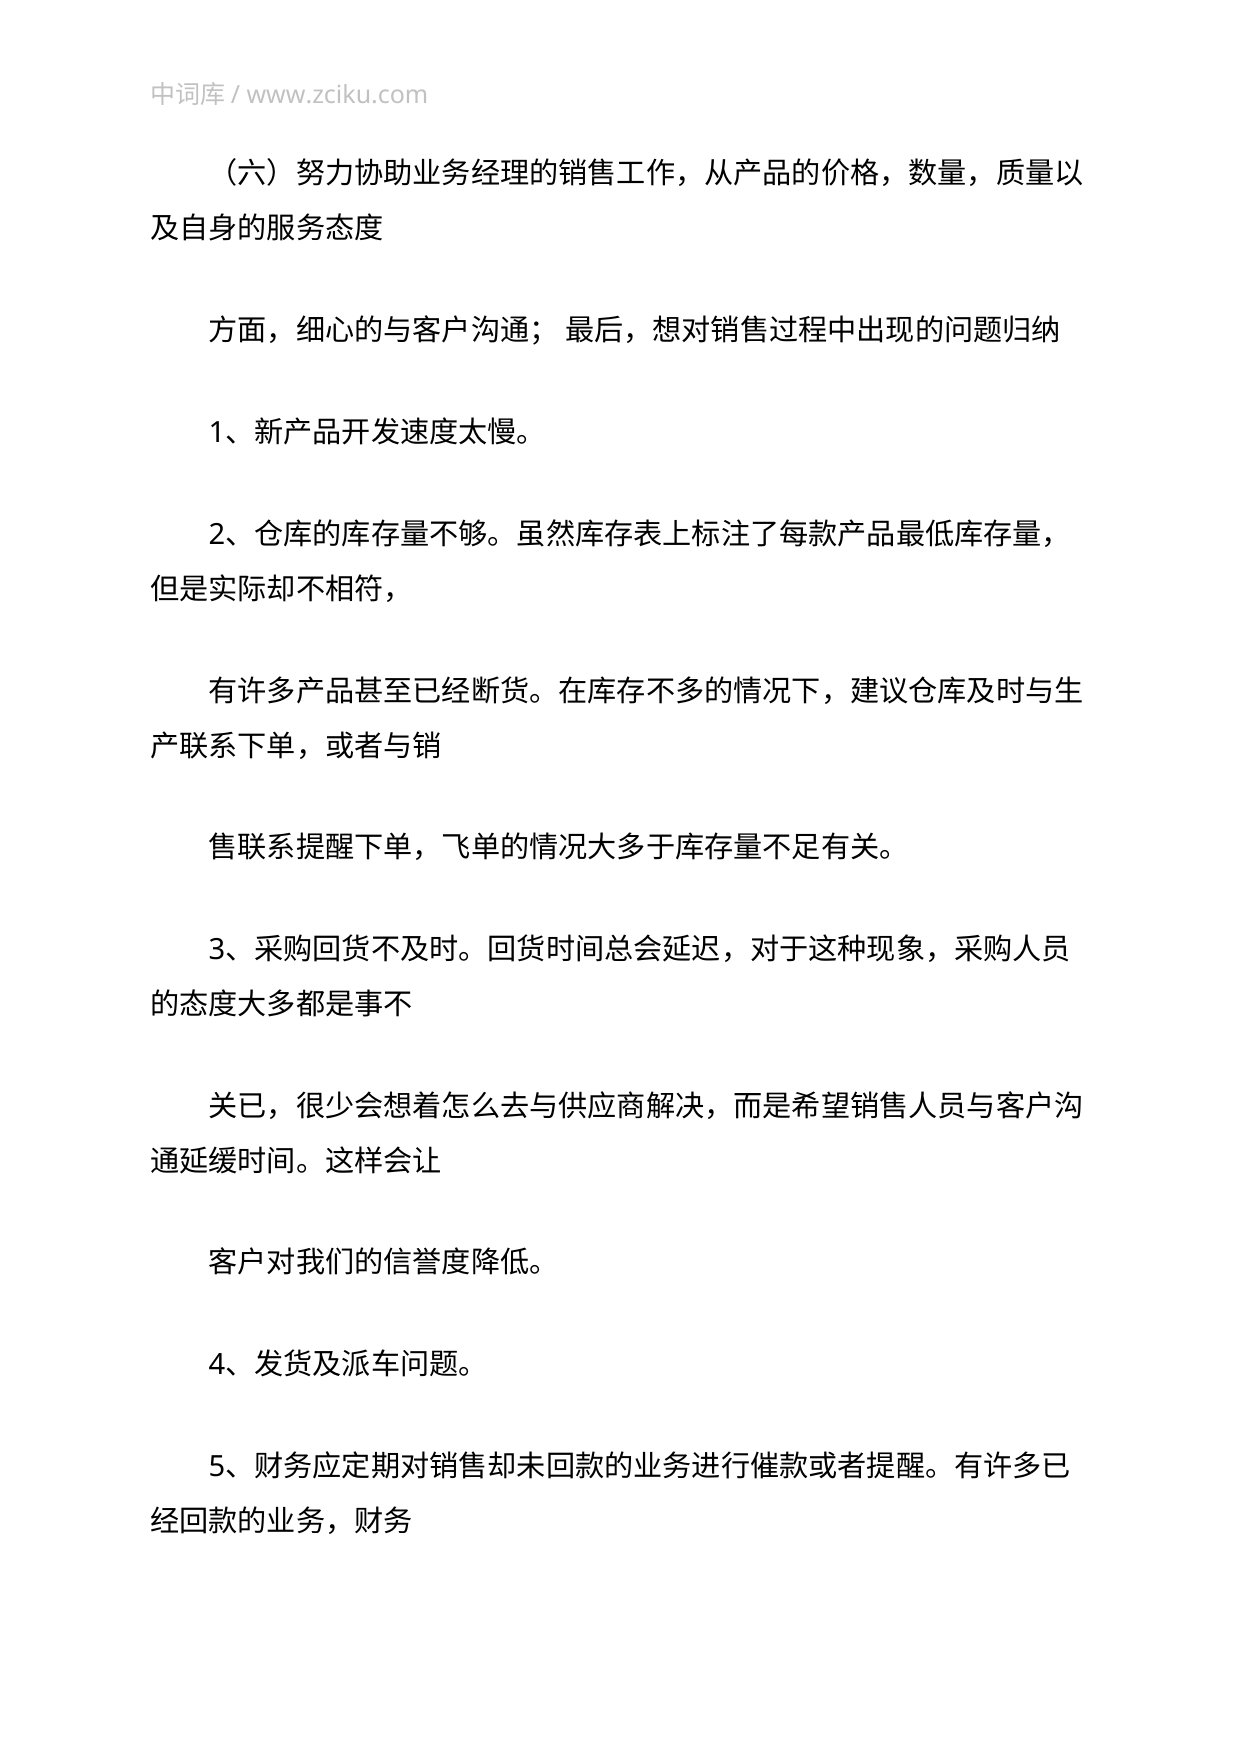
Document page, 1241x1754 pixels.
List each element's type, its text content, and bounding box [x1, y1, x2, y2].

text 4、发货及派车问题。 [150, 1341, 1090, 1383]
text 客户对我们的信誉度降低。 [150, 1239, 1090, 1281]
text 1、新产品开发速度太慢。 [150, 408, 1090, 451]
text 关已，很少会想着怎么去与供应商解决，而是希望销售人员与客户沟通延缓时间。这样会让 [150, 1082, 1090, 1179]
text 方面，细心的与客户沟通； 最后，想对销售过程中出现的问题归纳 [150, 307, 1090, 349]
text 售联系提醒下单，飞单的情况大多于库存量不足有关。 [150, 824, 1090, 866]
text 5、财务应定期对销售却未回款的业务进行催款或者提醒。有许多已经回款的业务，财务 [150, 1443, 1090, 1540]
text 3、采购回货不及时。回货时间总会延迟，对于这种现象，采购人员的态度大多都是事不 [150, 926, 1090, 1023]
text 有许多产品甚至已经断货。在库存不多的情况下，建议仓库及时与生产联系下单，或者与销 [150, 667, 1090, 764]
text 2、仓库的库存量不够。虽然库存表上标注了每款产品最低库存量，但是实际却不相符， [150, 510, 1090, 608]
text （六）努力协助业务经理的销售工作，从产品的价格，数量，质量以及自身的服务态度 [150, 150, 1090, 247]
